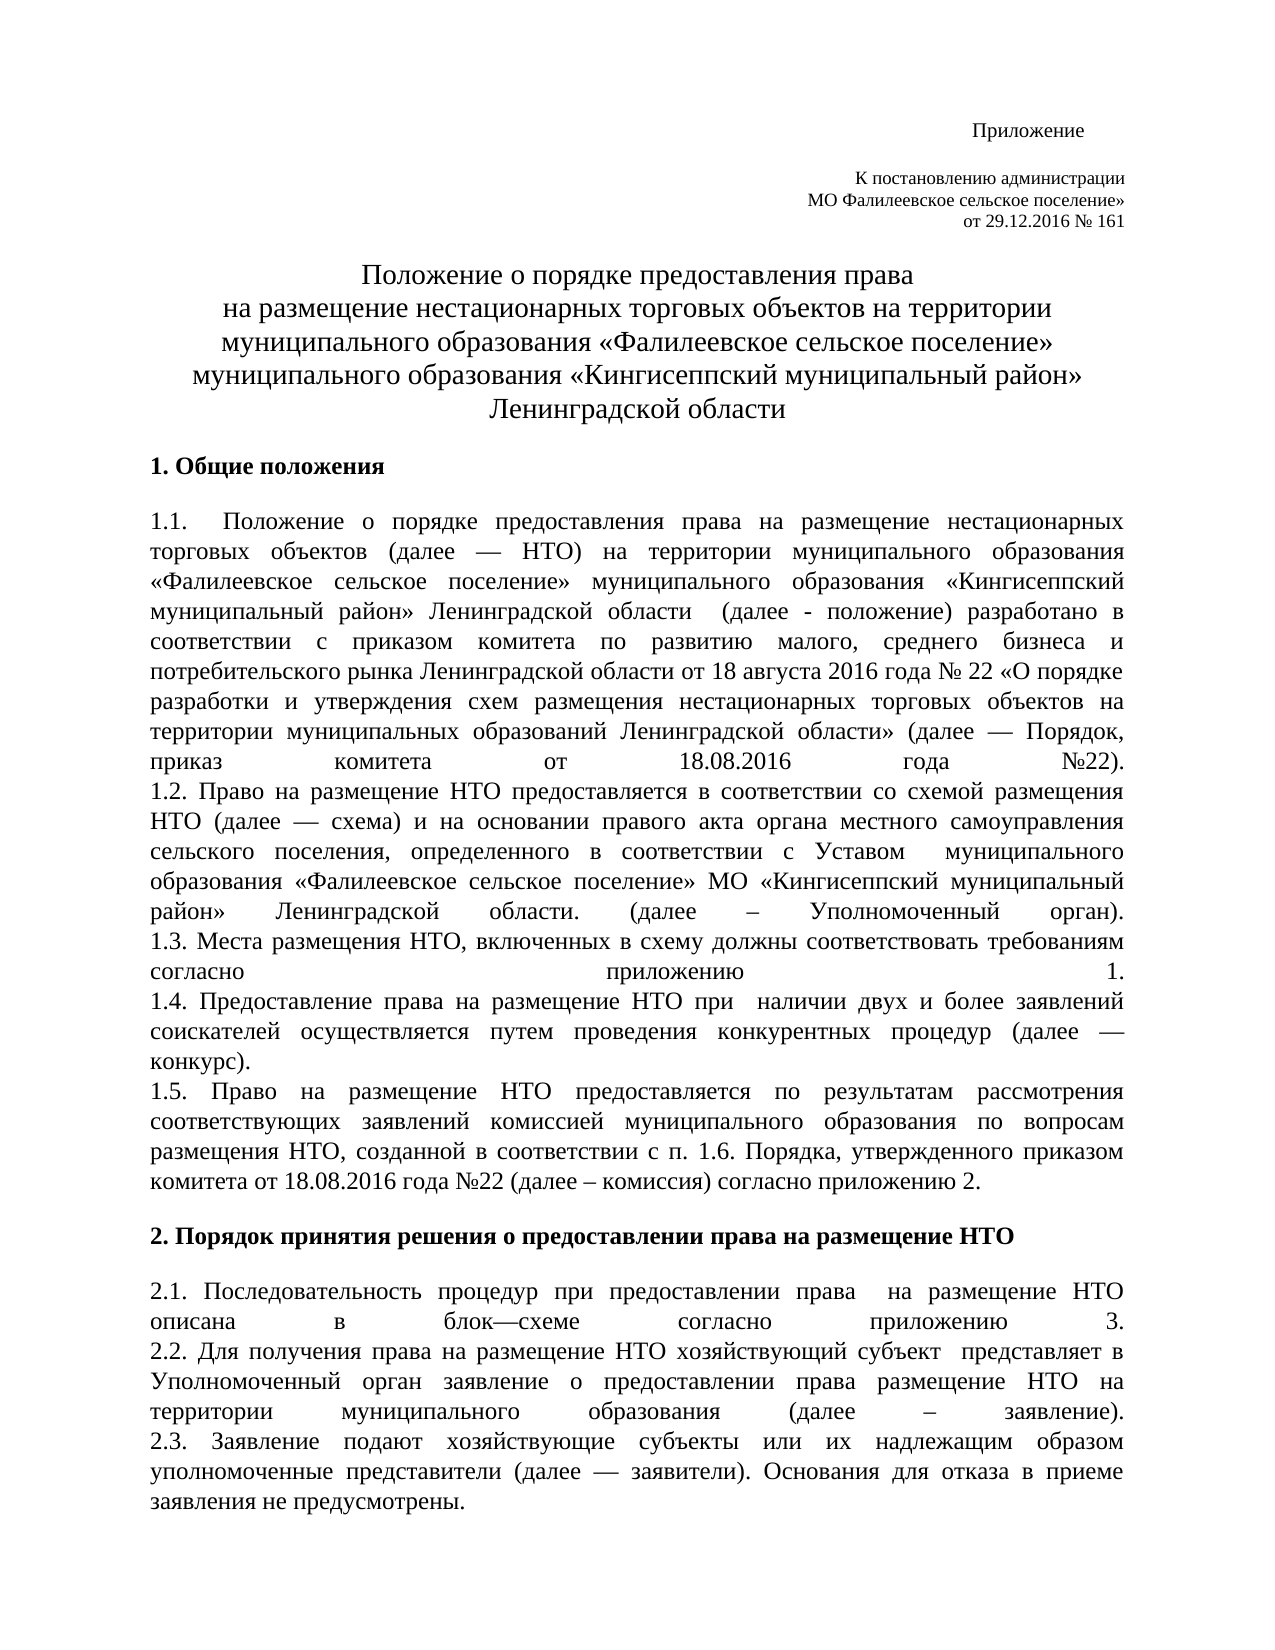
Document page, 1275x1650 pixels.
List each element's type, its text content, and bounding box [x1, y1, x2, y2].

text Приложение [150, 173, 1125, 197]
text Положение о порядке предоставления права на размещение нестационарных торговых объектов на территории муниципального образования «Фалилеевское сельское поселение» муниципального образования «Кингисеппский муниципальный район» Ленинградской области [150, 312, 1125, 479]
text 1.1. Положение о порядке предоставления права на размещение нестационарных торговых объектов (далее — НТО) на территории муниципального образования «Фалилеевское сельское поселение» муниципального образования «Кингисеппский муниципальный район» Ленинградской области (далее - положение) разработано в соответствии с приказом комитета по развитию малого, среднего бизнеса и потребительского рынка Ленинградской области от 18 августа 2016 года № 22 «О порядке разработки и утверждения схем размещения нестационарных торговых объектов на территории муниципальных образований Ленинградской области» (далее — Порядок, приказ комитета от 18.08.2016 года №22). 1.2. Право на размещение НТО предоставляется в соответствии со схемой размещения НТО (далее — схема) и на основании правого акта органа местного самоуправления сельского поселения, определенного в соответствии с Уставом муниципального образования «Фалилеевское сельское поселение» МО «Кингисеппский муниципальный район» Ленинградской области. (далее – Уполномоченный орган). 1.3. Места размещения НТО, включенных в схему должны соответствовать требованиям согласно приложению 1. 1.4. Предоставление права на размещение НТО при наличии двух и более заявлений соискателей осуществляется путем проведения конкурентных процедур (далее — конкурс). 1.5. Право на размещение НТО предоставляется по результатам рассмотрения соответствующих заявлений комиссией муниципального образования по вопросам размещения НТО, созданной в соответствии с п. 1.6. Порядка, утвержденного приказом комитета от 18.08.2016 года №22 (далее – комиссия) согласно приложению 2. [150, 559, 1125, 1249]
text К постановлению администрации МО Фалилеевское сельское поселение» от 29.12.2016 № 161 [150, 222, 1125, 287]
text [150, 1329, 1125, 1509]
text 2. Порядок принятия решения о предоставлении права на размещение НТО [150, 1274, 1125, 1304]
text 1. Общие положения [150, 504, 1125, 534]
